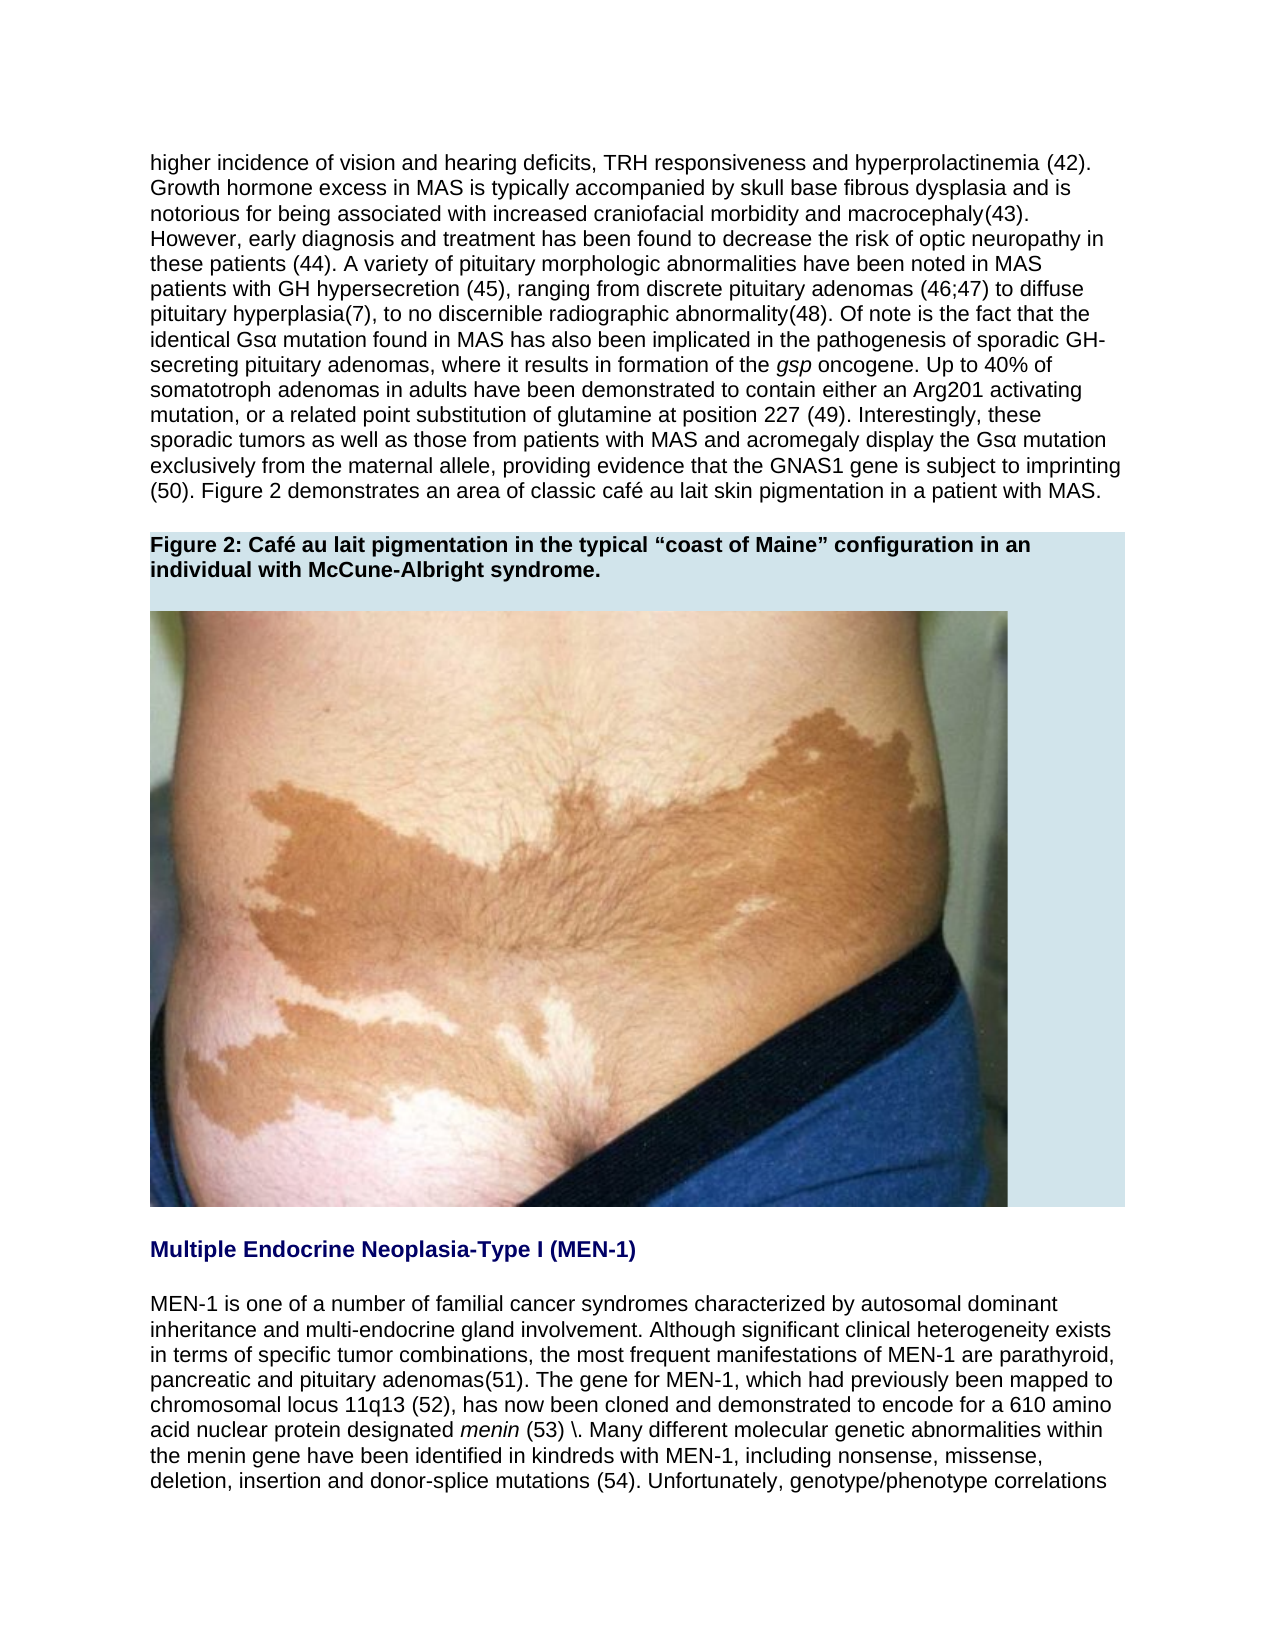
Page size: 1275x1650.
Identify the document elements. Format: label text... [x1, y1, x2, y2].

text Figure 2: Café au lait pigmentation in the typical “coast of Maine” configuration in an individual with McCune-Albright syndrome. [150, 532, 1125, 582]
picture [150, 611, 1008, 1207]
list Multiple Endocrine Neoplasia-Type I (MEN-1) [150, 1236, 1125, 1262]
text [150, 150, 1125, 503]
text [150, 1291, 1125, 1493]
